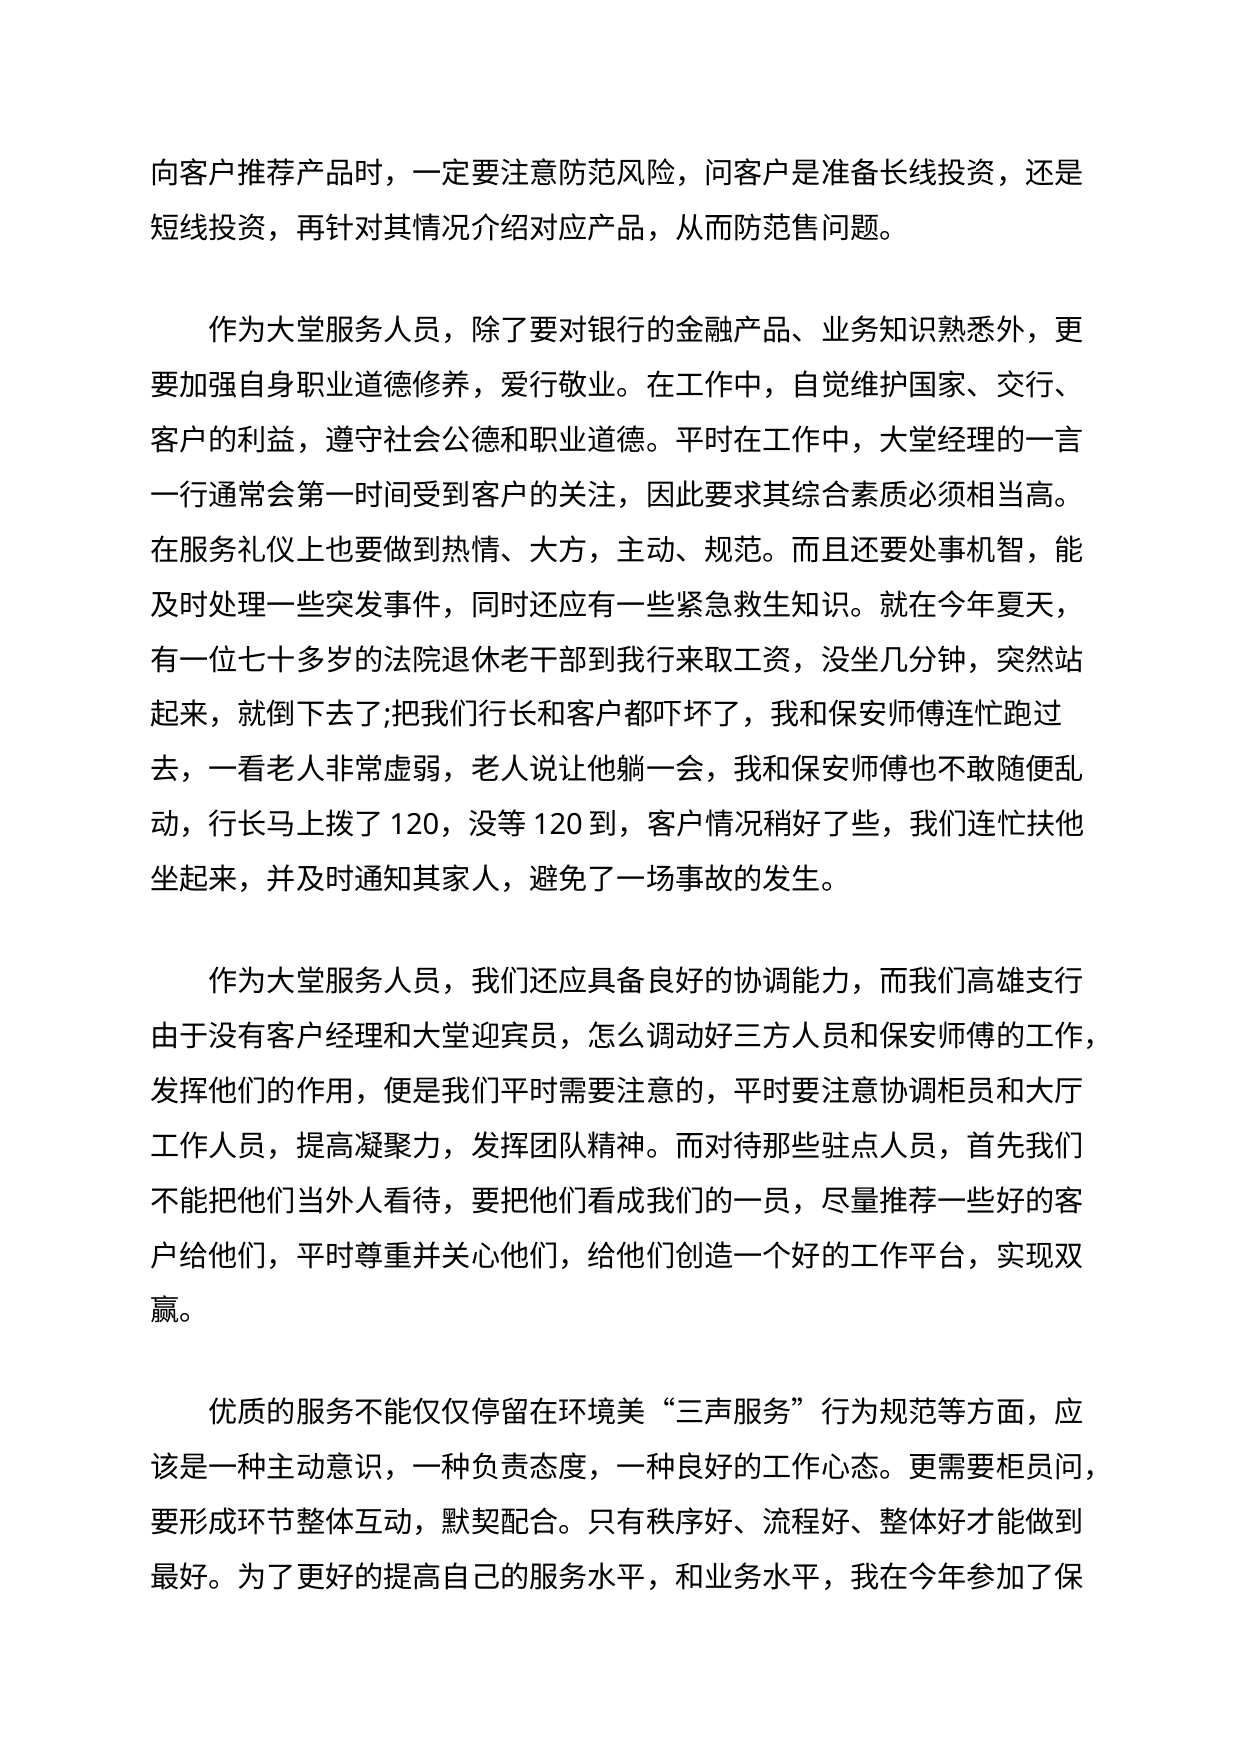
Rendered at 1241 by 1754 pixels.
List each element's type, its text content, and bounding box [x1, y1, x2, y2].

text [150, 150, 1090, 247]
text 作为大堂服务人员，除了要对银行的金融产品、业务知识熟悉外，更要加强自身职业道德修养，爱行敬业。在工作中，自觉维护国家、交行、客户的利益，遵守社会公德和职业道德。平时在工作中，大堂经理的一言一行通常会第一时间受到客户的关注，因此要求其综合素质必须相当高。在服务礼仪上也要做到热情、大方，主动、规范。而且还要处事机智，能及时处理一些突发事件，同时还应有一些紧急救生知识。就在今年夏天，有一位七十多岁的法院退休老干部到我行来取工资，没坐几分钟，突然站起来，就倒下去了;把我们行长和客户都吓坏了，我和保安师傅连忙跑过去，一看老人非常虚弱，老人说让他躺一会，我和保安师傅也不敢随便乱动，行长马上拨了120，没等120到，客户情况稍好了些，我们连忙扶他坐起来，并及时通知其家人，避免了一场事故的发生。 [150, 307, 1090, 898]
text 作为大堂服务人员，我们还应具备良好的协调能力，而我们高雄支行由于没有客户经理和大堂迎宾员，怎么调动好三方人员和保安师傅的工作，发挥他们的作用，便是我们平时需要注意的，平时要注意协调柜员和大厅工作人员，提高凝聚力，发挥团队精神。而对待那些驻点人员，首先我们不能把他们当外人看待，要把他们看成我们的一员，尽量推荐一些好的客户给他们，平时尊重并关心他们，给他们创造一个好的工作平台，实现双赢。 [150, 958, 1090, 1329]
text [150, 1389, 1090, 1596]
